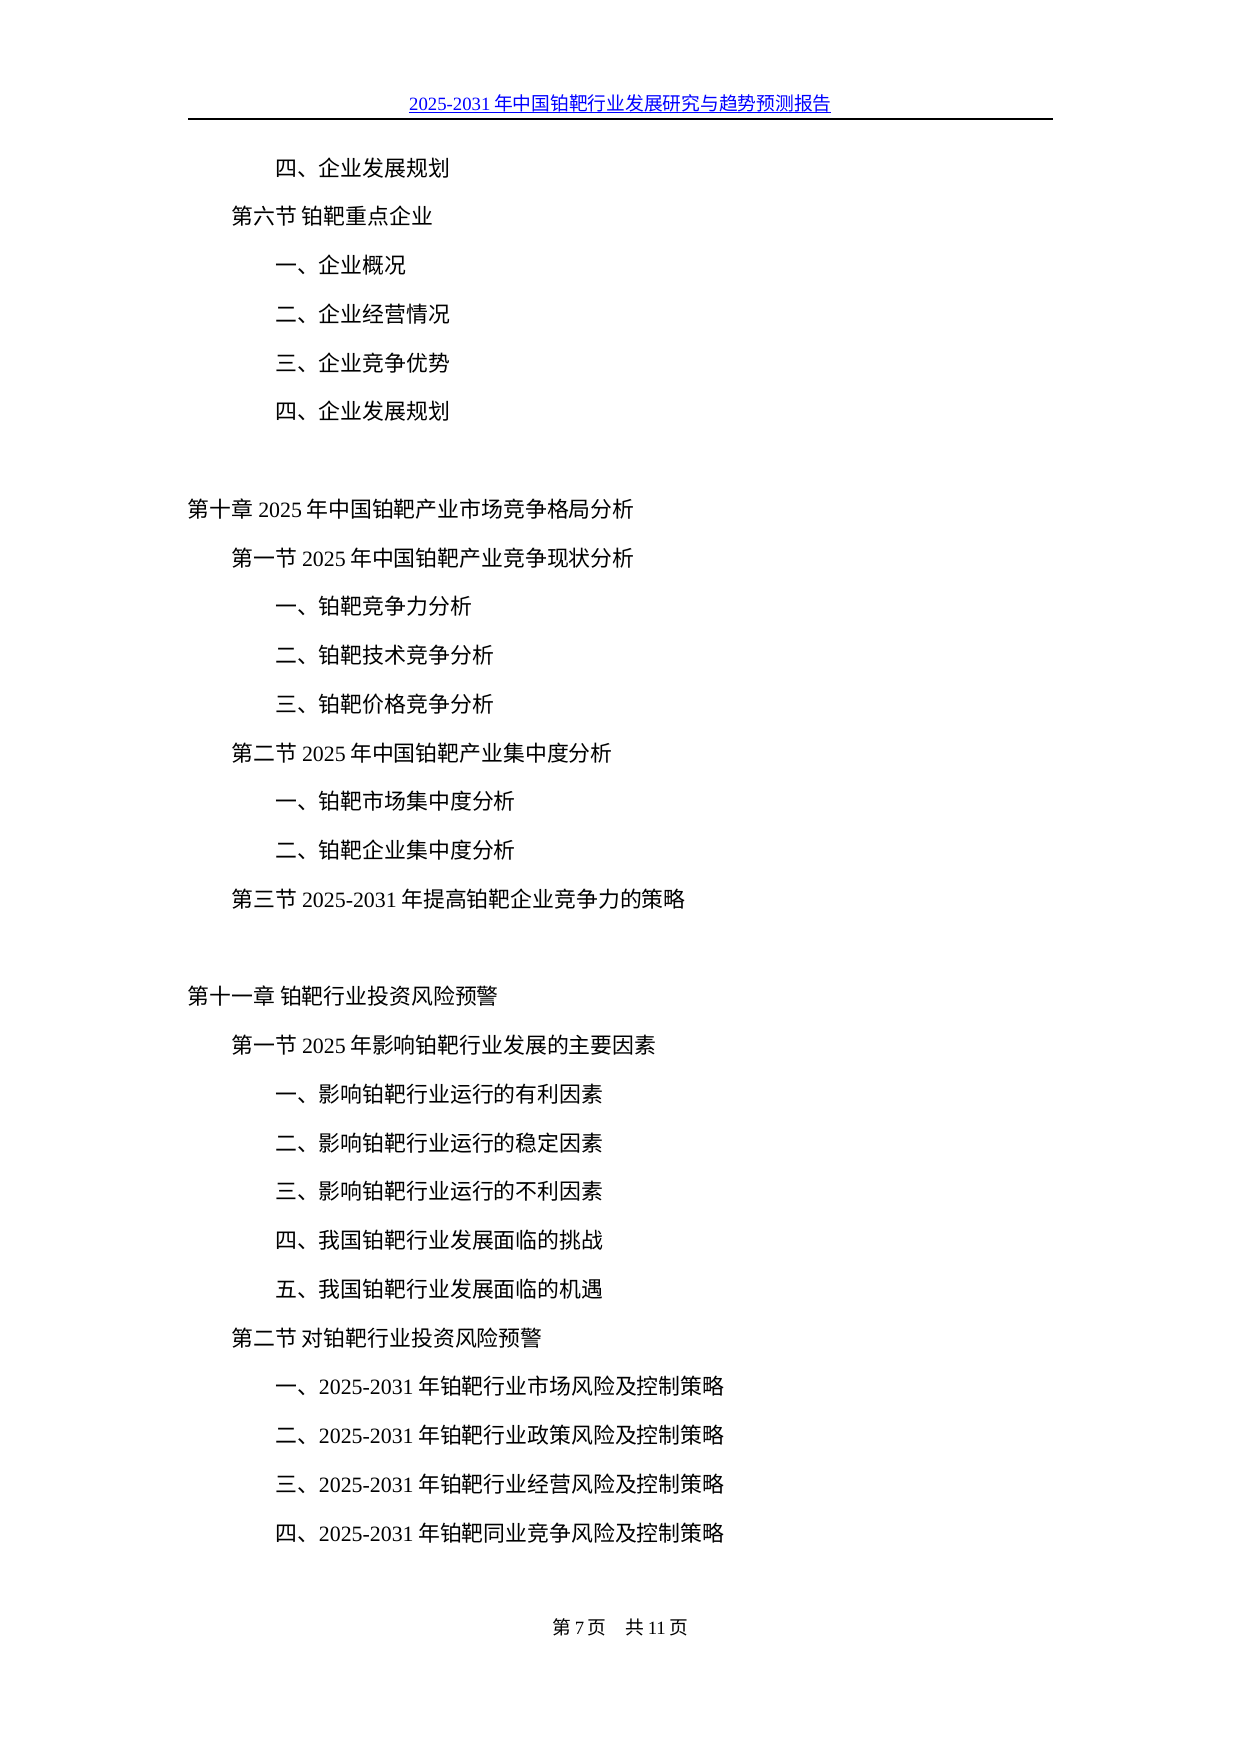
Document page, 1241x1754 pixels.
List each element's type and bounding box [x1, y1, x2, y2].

text [187, 150, 1053, 1548]
